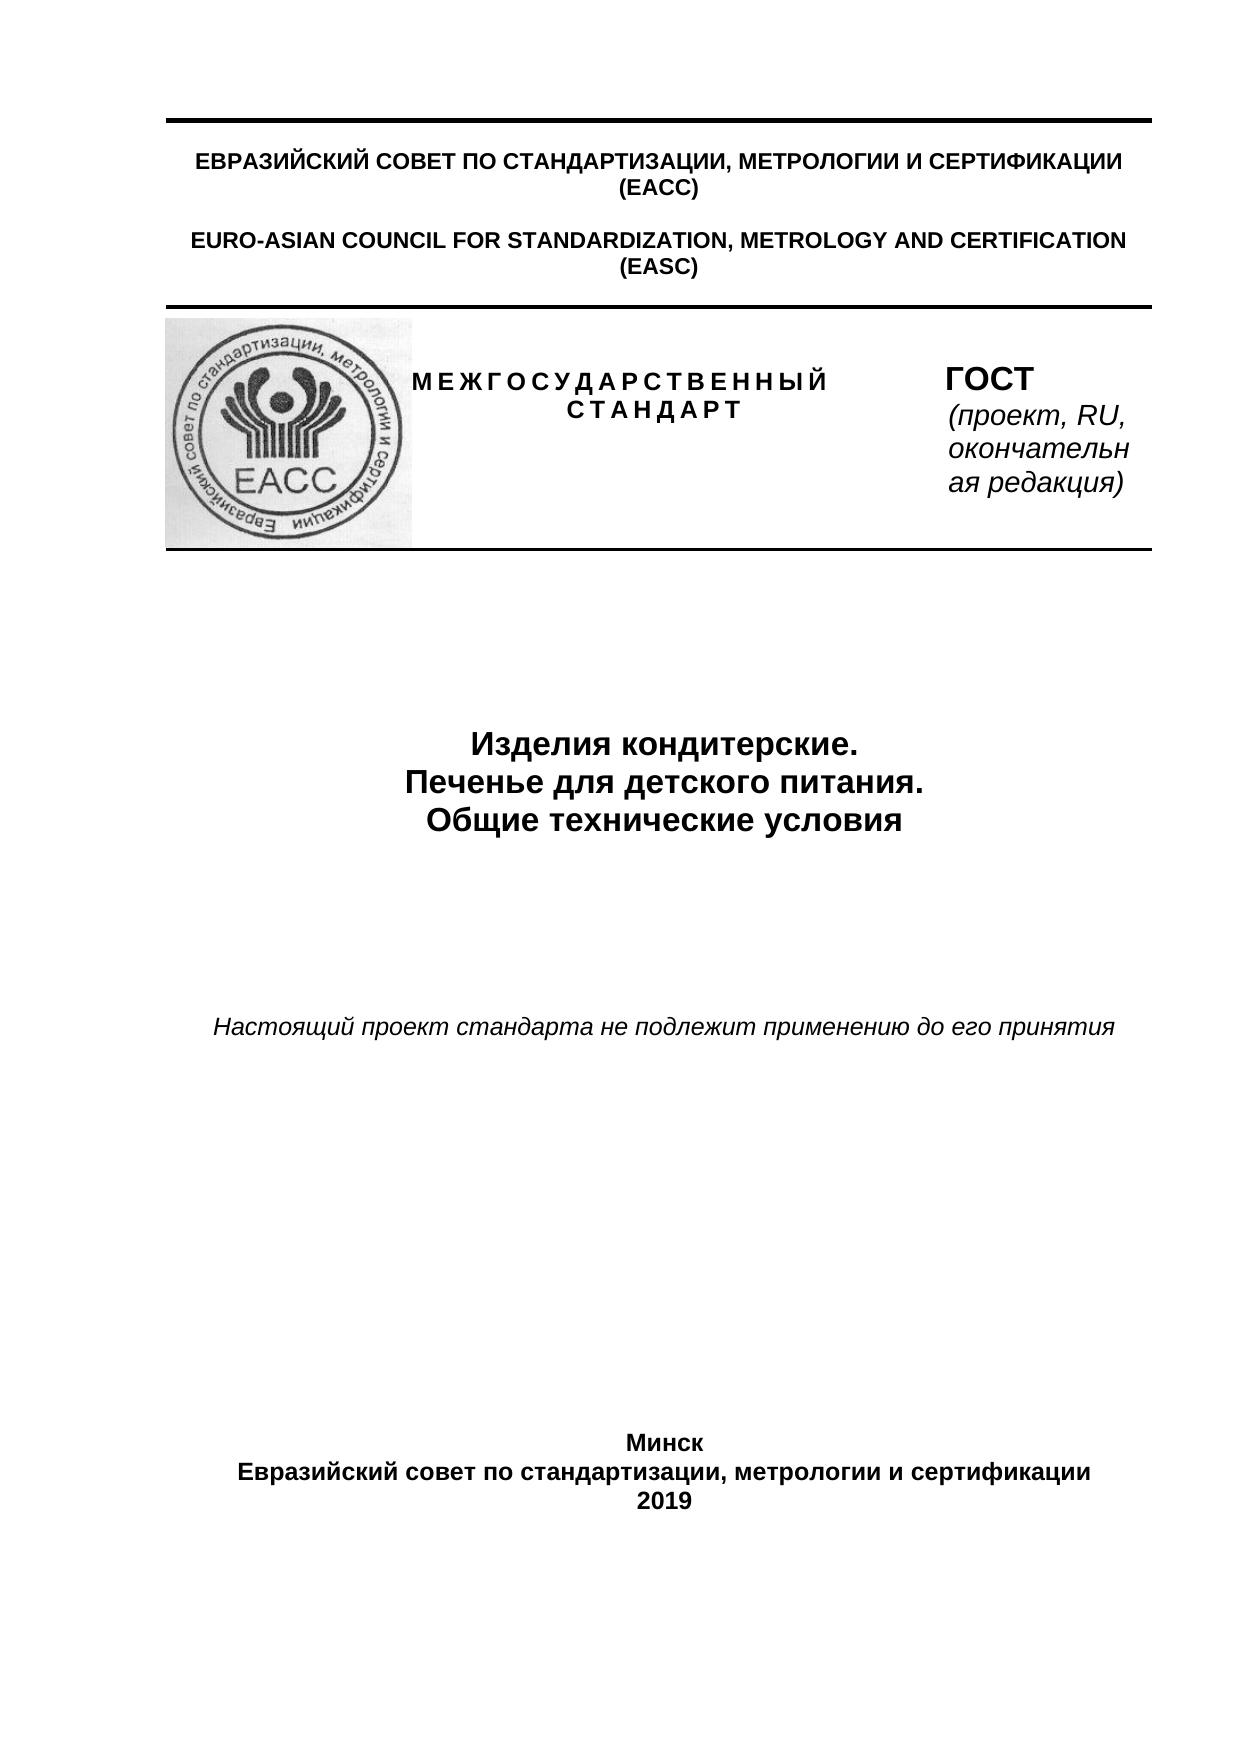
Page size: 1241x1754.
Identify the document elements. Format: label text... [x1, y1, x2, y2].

table_header ЕВРАЗИЙСКИЙ СОВЕТ ПО СТАНДАРТИЗАЦИИ, МЕТРОЛОГИИ И СЕРТИФИКАЦИИ (ЕАСС) EURO-ASIAN COUNCIL FOR STANDARDIZATION, METROLOGY AND CERTIFICATION (EASC) [166, 123, 1152, 304]
text Общие технические условия [177, 801, 1152, 839]
text Минск [177, 1428, 1152, 1457]
text Печенье для детского питания. [177, 762, 1152, 801]
table_cell МЕЖГОСУДАРСТВЕННЫЙ СТАНДАРТ [166, 309, 906, 548]
text 2019 [177, 1486, 1152, 1514]
text Евразийский совет по стандартизации, метрологии и сертификации [177, 1457, 1152, 1486]
text Настоящий проект стандарта не подлежит применению до его принятия [177, 1011, 1152, 1040]
table_cell ГОСТ (проект, RU, окончательная редакция) [906, 309, 1152, 548]
text Изделия кондитерские. [177, 724, 1152, 762]
picture [165, 318, 412, 548]
